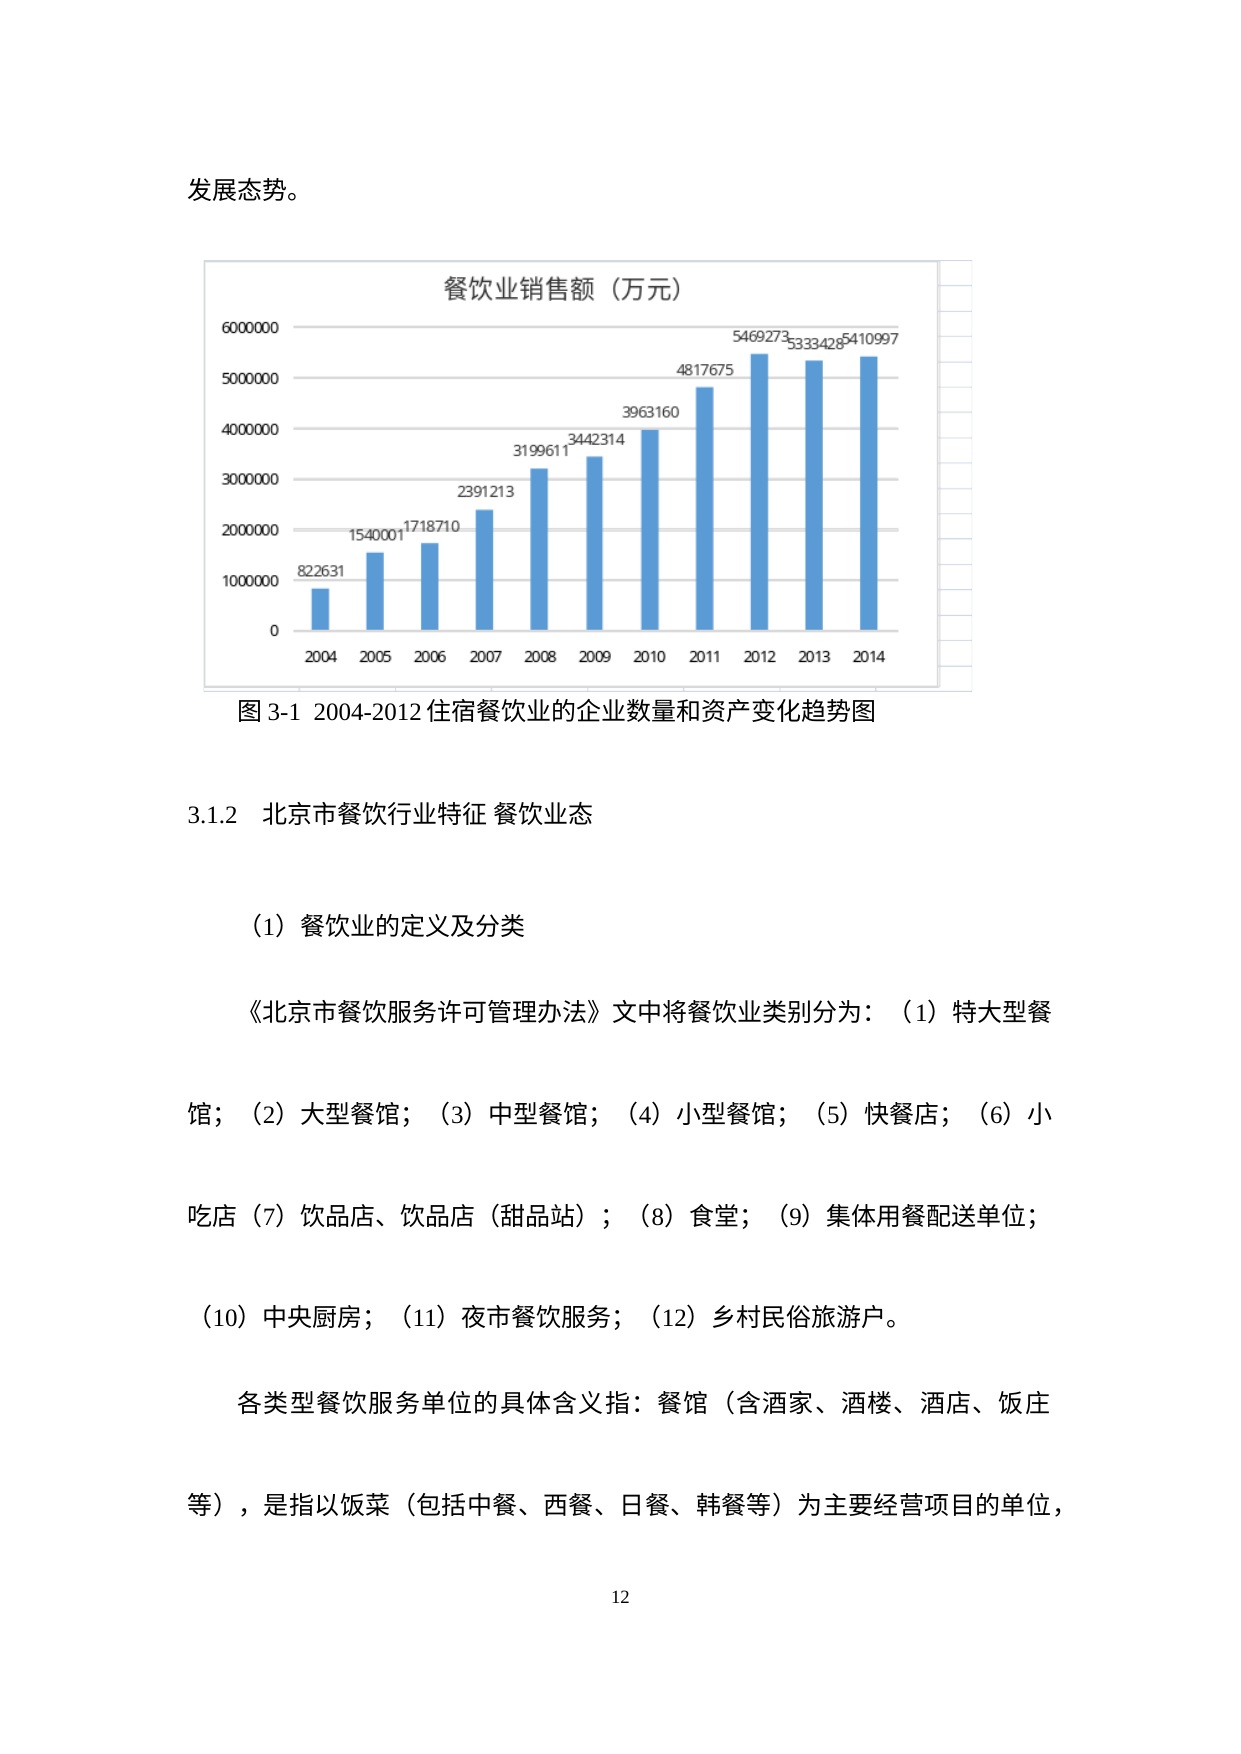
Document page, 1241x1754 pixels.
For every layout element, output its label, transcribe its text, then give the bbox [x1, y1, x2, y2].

text （1）餐饮业的定义及分类 [187, 890, 1053, 958]
subtitle 北京市餐饮行业特征 餐饮业态 [187, 779, 1053, 847]
text 图3-1 2004-2012住宿餐饮业的企业数量和资产变化趋势图 [187, 676, 1053, 744]
text 《北京市餐饮服务许可管理办法》文中将餐饮业类别分为：（1）特大型餐馆；（2）大型餐馆；（3）中型餐馆；（4）小型餐馆；（5）快餐店；（6）小吃店（7）饮品店、饮品店（甜品站）；（8）食堂；（9）集体用餐配送单位；（10）中央厨房；（11）夜市餐饮服务；（12）乡村民俗旅游户。 [187, 976, 1053, 1350]
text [187, 1368, 1053, 1538]
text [187, 155, 1053, 223]
